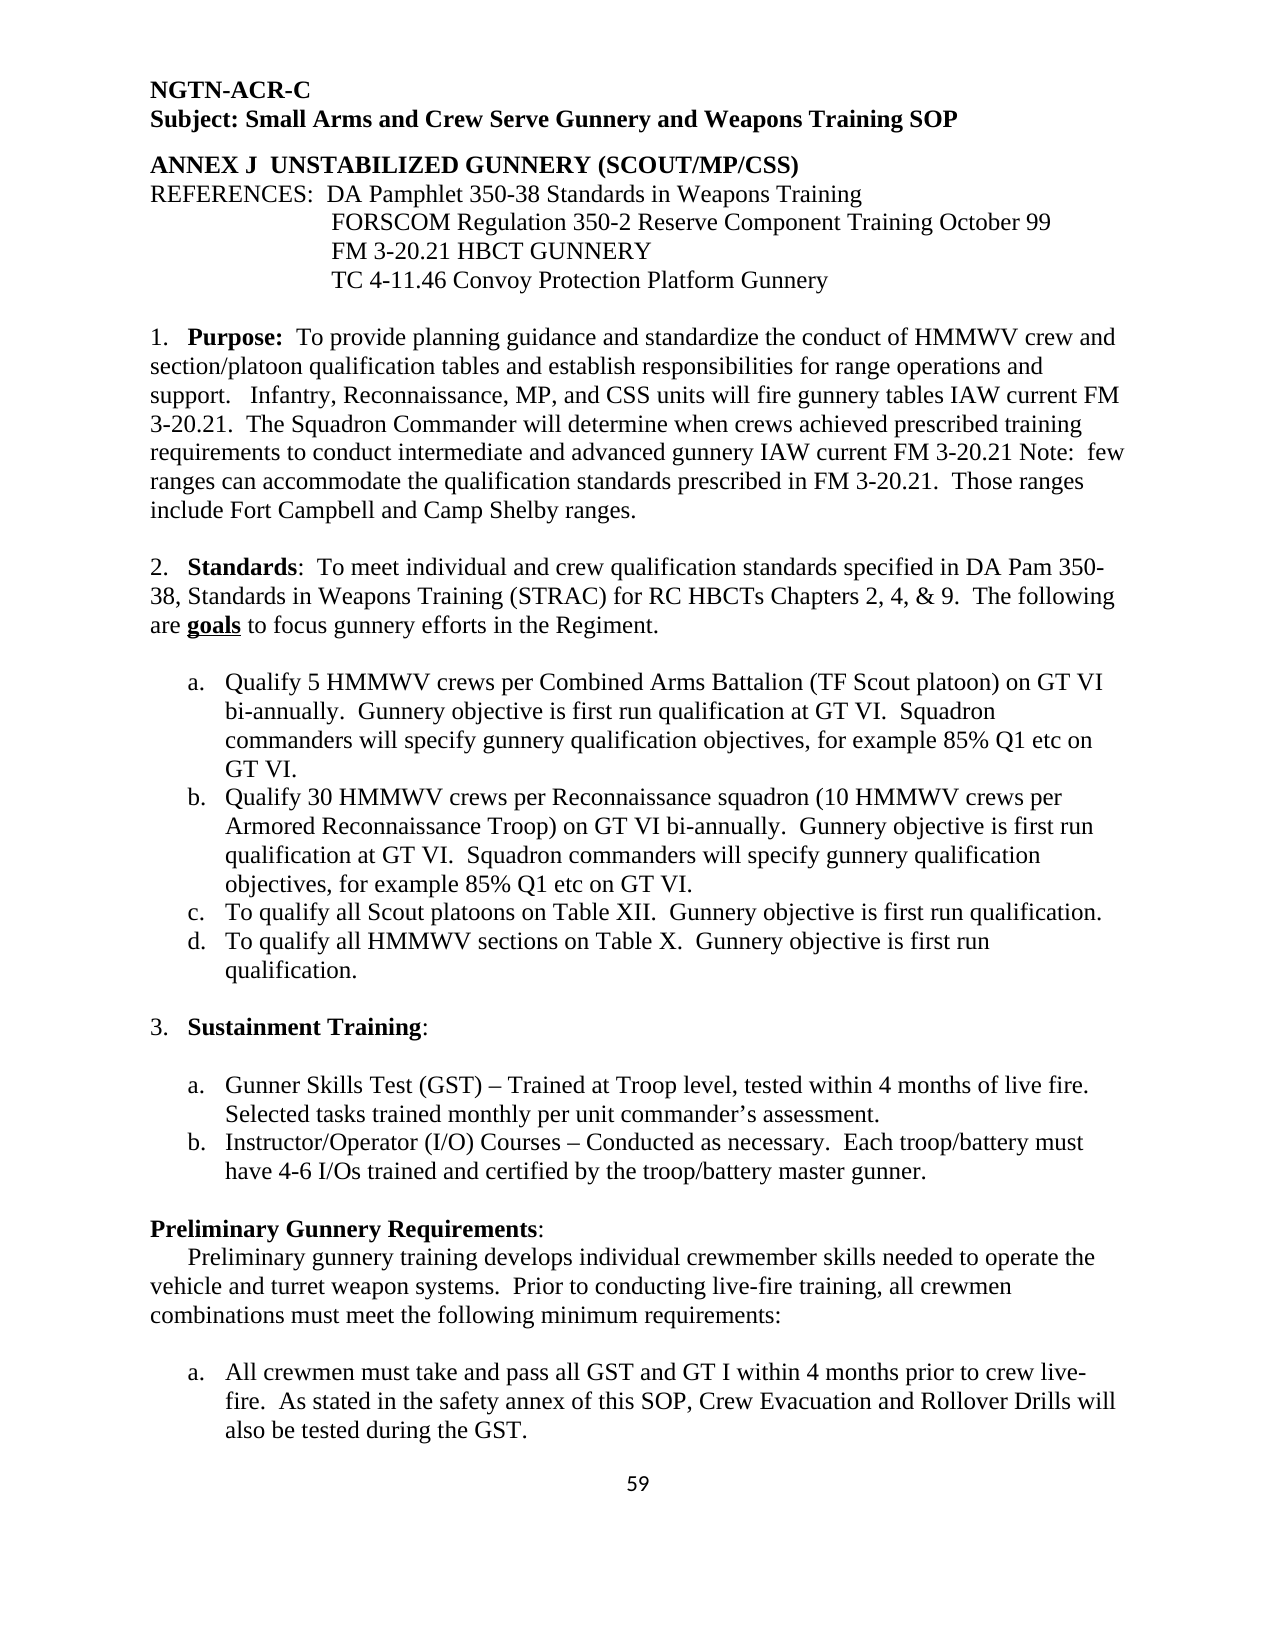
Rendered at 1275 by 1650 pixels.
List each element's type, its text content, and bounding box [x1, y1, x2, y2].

list To qualify all HMMWV sections on Table X. Gunnery objective is first run qualification. [187, 926, 1125, 984]
text 3. Sustainment Training: [150, 1012, 1125, 1041]
text ANNEX J UNSTABILIZED GUNNERY (SCOUT/MP/CSS) [150, 150, 1125, 179]
text FORSCOM Regulation 350-2 Reserve Component Training October 99 [150, 207, 1162, 236]
text 1. Purpose: To provide planning guidance and standardize the conduct of HMMWV crew and section/platoon qualification tables and establish responsibilities for range operations and support. Infantry, Reconnaissance, MP, and CSS units will fire gunnery tables IAW current FM 3-20.21. The Squadron Commander will determine when crews achieved prescribed training requirements to conduct intermediate and advanced gunnery IAW current FM 3-20.21 Note: few ranges can accommodate the qualification standards prescribed in FM 3-20.21. Those ranges include Fort Campbell and Camp Shelby ranges. [150, 322, 1125, 524]
list All crewmen must take and pass all GST and GT I within 4 months prior to crew live-fire. As stated in the safety annex of this SOP, Crew Evacuation and Rollover Drills will also be tested during the GST. [187, 1357, 1125, 1444]
text TC 4-11.46 Convoy Protection Platform Gunnery [150, 265, 1125, 294]
text Preliminary Gunnery Requirements: [150, 1214, 1125, 1242]
list Gunner Skills Test (GST) – Trained at Troop level, tested within 4 months of live fire. Selected tasks trained monthly per unit commander’s assessment. [187, 1070, 1125, 1127]
list Instructor/Operator (I/O) Courses – Conducted as necessary. Each troop/battery must have 4-6 I/Os trained and certified by the troop/battery master gunner. [187, 1127, 1125, 1185]
list Qualify 5 HMMWV crews per Combined Arms Battalion (TF Scout platoon) on GT VI bi-annually. Gunnery objective is first run qualification at GT VI. Squadron commanders will specify gunnery qualification objectives, for example 85% Q1 etc on GT VI. [187, 667, 1125, 782]
text REFERENCES: DA Pamphlet 350-38 Standards in Weapons Training [150, 179, 1125, 207]
text Preliminary gunnery training develops individual crewmember skills needed to operate the vehicle and turret weapon systems. Prior to conducting live-fire training, all crewmen combinations must meet the following minimum requirements: [150, 1242, 1125, 1329]
text FM 3-20.21 HBCT GUNNERY [150, 236, 1125, 265]
list To qualify all Scout platoons on Table XII. Gunnery objective is first run qualification. [187, 897, 1125, 926]
list Qualify 30 HMMWV crews per Reconnaissance squadron (10 HMMWV crews per Armored Reconnaissance Troop) on GT VI bi-annually. Gunnery objective is first run qualification at GT VI. Squadron commanders will specify gunnery qualification objectives, for example 85% Q1 etc on GT VI. [187, 782, 1125, 897]
text 2. Standards: To meet individual and crew qualification standards specified in DA Pam 350-38, Standards in Weapons Training (STRAC) for RC HBCTs Chapters 2, 4, & 9. The following are goals to focus gunnery efforts in the Regiment. [150, 552, 1125, 639]
